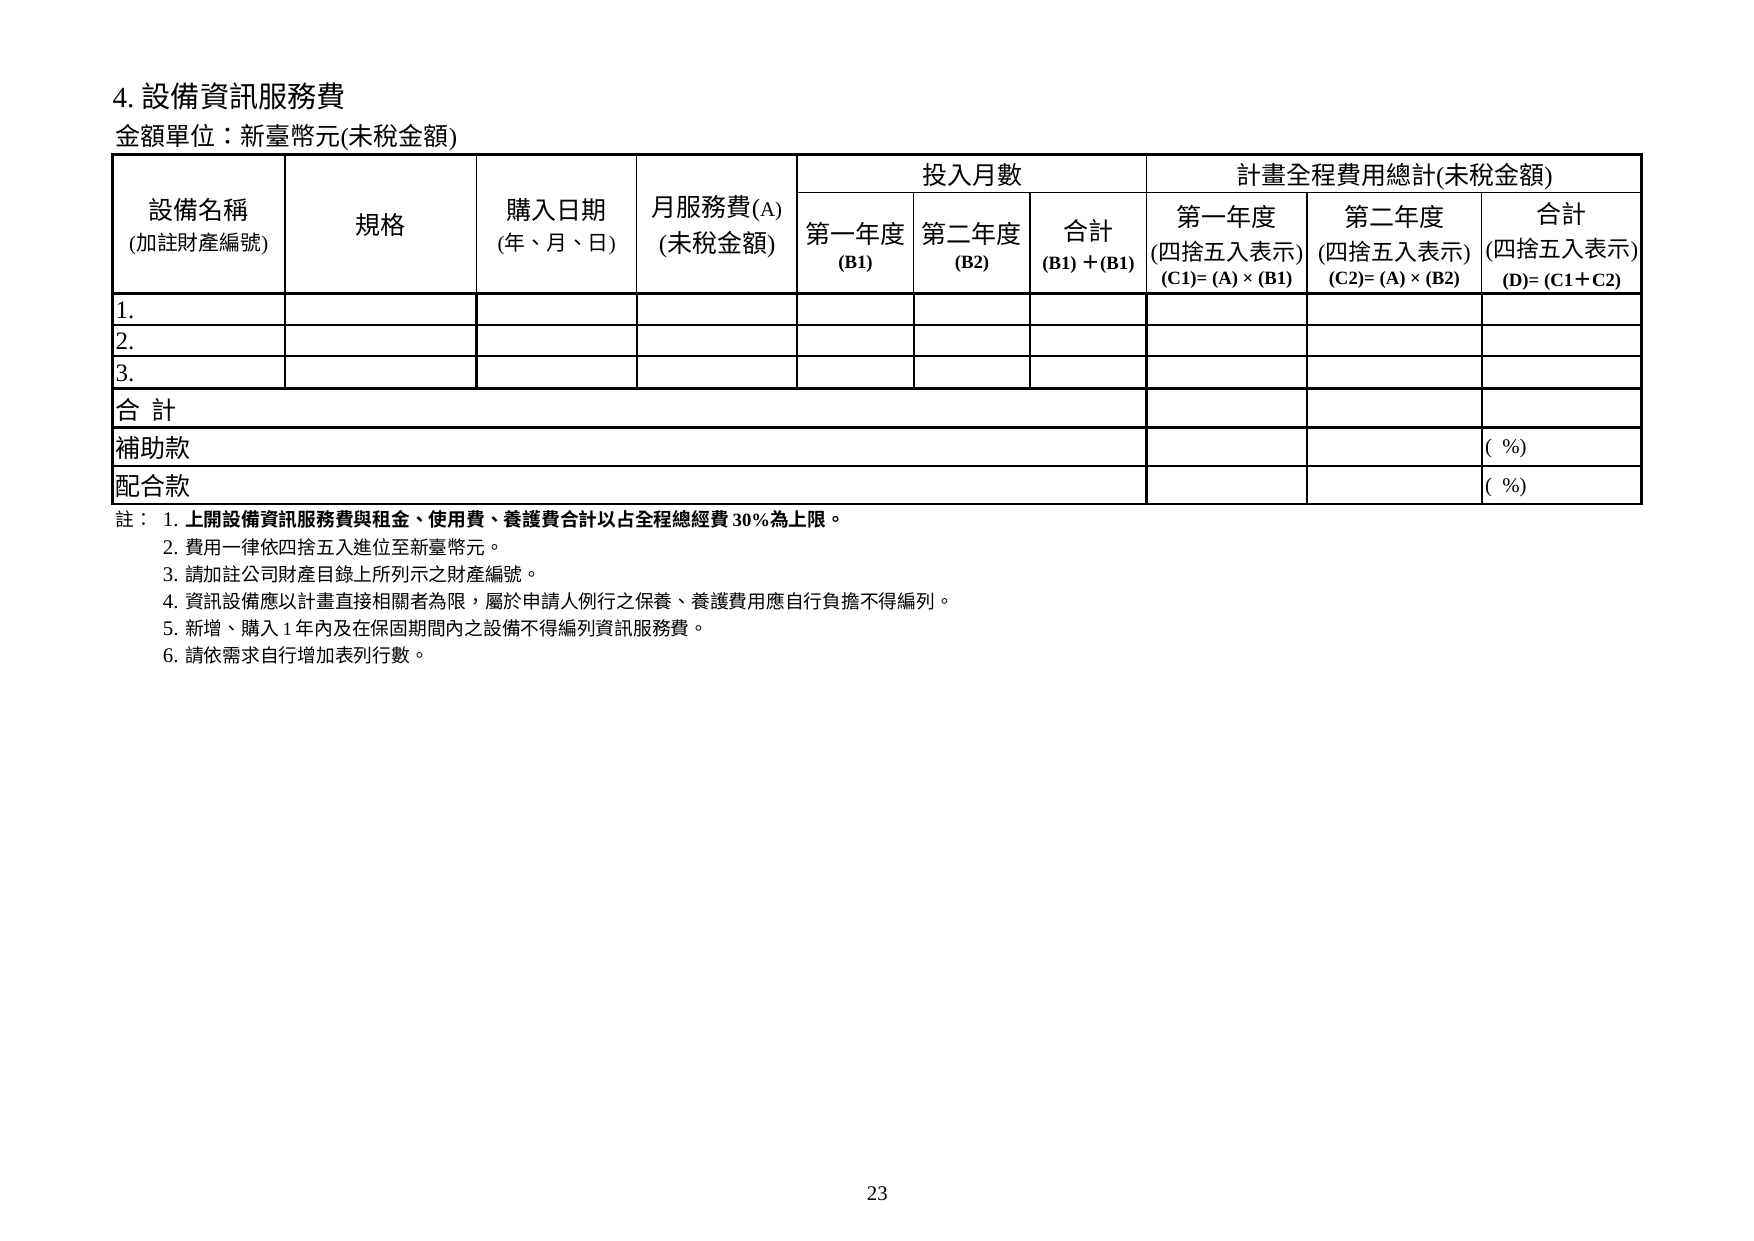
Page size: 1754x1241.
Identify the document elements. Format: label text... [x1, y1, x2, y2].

table_cell 3. [114, 357, 284, 387]
table_cell [1308, 357, 1481, 387]
table_cell 月服務費(A) (未稅金額) [637, 156, 796, 292]
table_cell 配合款 [114, 467, 1145, 503]
table_cell [798, 357, 913, 387]
table_cell [1483, 357, 1640, 387]
table_cell 計畫全程費用總計(未稅金額) [1147, 156, 1640, 192]
table_cell 投入月數 [798, 156, 1146, 192]
table_cell [286, 326, 475, 355]
table_cell [1031, 357, 1145, 387]
table_cell [1148, 295, 1306, 323]
table_header 金額單位：新臺幣元(未稅金額) [112, 116, 1642, 152]
table_cell [1308, 390, 1481, 426]
table_cell ( %) [1483, 467, 1640, 503]
table_cell 合計 (B1) ＋(B1) [1031, 193, 1146, 292]
table_cell ( %) [1483, 429, 1640, 465]
table_cell [1308, 429, 1481, 465]
table_cell [1148, 326, 1306, 355]
table_cell 上開設備資訊服務費與租金、使用費、養護費合計以占全程總經費30%為上限。 費用一律依四捨五入進位至新臺幣元。 請加註公司財產目錄上所列示之財產編號。 資訊設備應以計畫直接相關者為限，屬於申請人例行之保養、養護費用應自行負擔不得編列。 新增、購入1年內及在保固期間內之設備不得編列資訊服務費。 請依需求自行增加表列行數。 [160, 505, 1642, 668]
table_cell 第二年度 (四捨五入表示) (C2)= (A) × (B2) [1308, 193, 1481, 292]
table_cell [1148, 357, 1306, 387]
table_cell 第一年度 (B1) [798, 193, 913, 292]
table_cell [286, 357, 475, 387]
table_cell [1031, 295, 1145, 323]
table_cell [478, 357, 636, 387]
table_cell [1308, 326, 1481, 355]
table_cell [915, 357, 1029, 387]
table_cell 註： [112, 505, 159, 668]
table_cell 第一年度 (四捨五入表示) (C1)= (A) × (B1) [1147, 193, 1306, 292]
table_cell 2. [114, 326, 284, 355]
table_cell [1483, 326, 1640, 355]
table_cell [1483, 390, 1640, 426]
table_cell [638, 357, 796, 387]
table_cell 第二年度 (B2) [914, 193, 1029, 292]
table_cell [1483, 295, 1640, 323]
table_cell [1148, 390, 1306, 426]
table_cell 購入日期 (年、月、日) [477, 156, 636, 292]
table_cell 補助款 [114, 429, 1145, 465]
table_cell [1148, 467, 1306, 503]
table_cell [1031, 326, 1145, 355]
text 4. 設備資訊服務費 [112, 74, 1642, 116]
table_cell 1. [114, 295, 284, 323]
table_cell [478, 295, 636, 323]
table_cell [1308, 467, 1481, 503]
table_cell [1148, 429, 1306, 465]
table_cell [1308, 295, 1481, 323]
table_cell [915, 326, 1029, 355]
table_cell [638, 295, 796, 323]
table_cell [915, 295, 1029, 323]
table_cell 設備名稱 (加註財產編號) [114, 156, 284, 292]
table_cell 合 計 [114, 390, 1145, 426]
table_cell [286, 295, 475, 323]
table_cell [638, 326, 796, 355]
table_cell 合計 (四捨五入表示) (D)= (C1＋C2) [1482, 193, 1640, 292]
table_cell 規格 [286, 156, 476, 292]
table_cell [478, 326, 636, 355]
table_cell [798, 295, 913, 323]
table_cell [798, 326, 913, 355]
